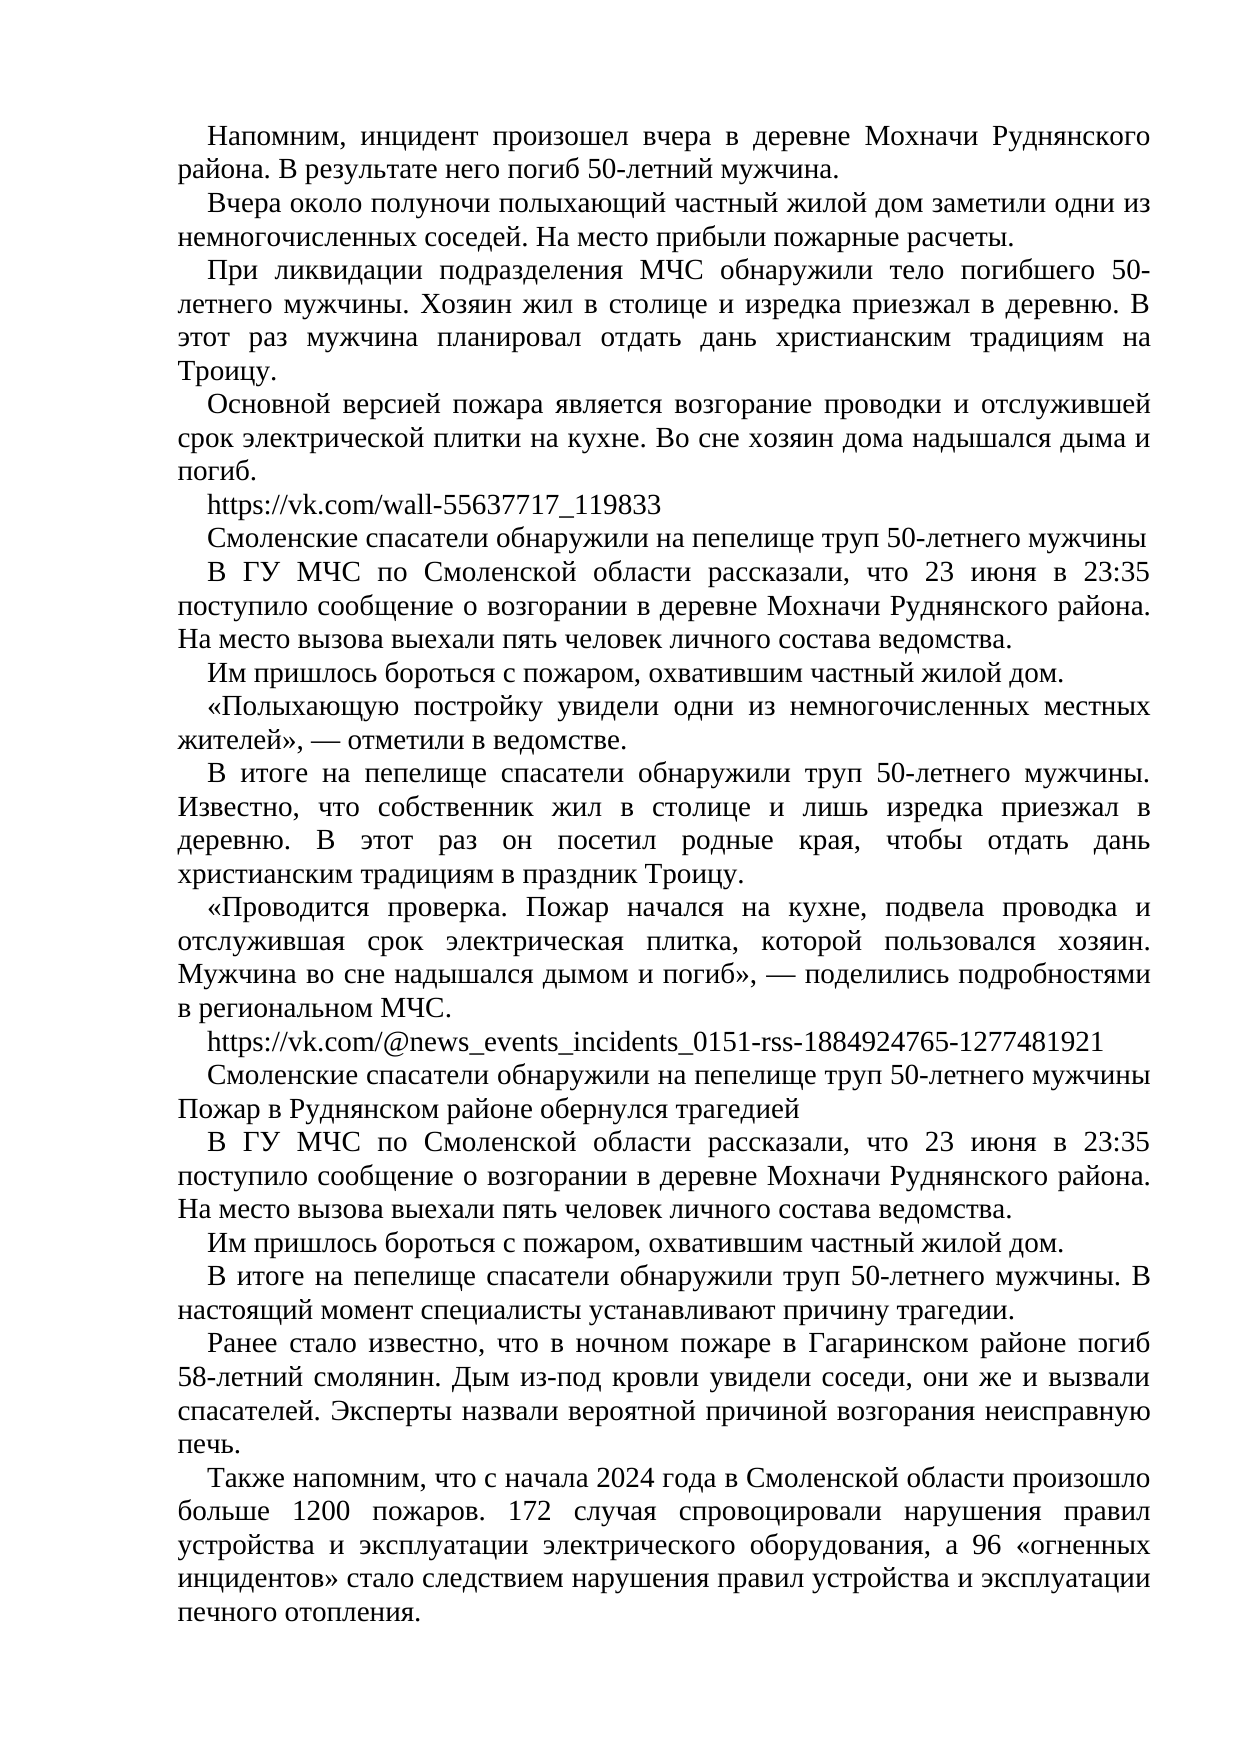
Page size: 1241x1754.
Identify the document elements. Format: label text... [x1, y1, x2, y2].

text «Полыхающую постройку увидели одни из немногочисленных местных жителей», — отметили в ведомстве. [177, 688, 1152, 755]
text https://vk.com/wall-55637717_119833 [177, 487, 1152, 521]
text Смоленские спасатели обнаружили на пепелище труп 50-летнего мужчины Пожар в Руднянском районе обернулся трагедией [177, 1057, 1152, 1124]
text В итоге на пепелище спасатели обнаружили труп 50-летнего мужчины. Известно, что собственник жил в столице и лишь изредка приезжал в деревню. В этот раз он посетил родные края, чтобы отдать дань христианским традициям в праздник Троицу. [177, 755, 1152, 889]
text Основной версией пожара является возгорание проводки и отслужившей срок электрической плитки на кухне. Во сне хозяин дома надышался дыма и погиб. [177, 386, 1152, 487]
text В итоге на пепелище спасатели обнаружили труп 50-летнего мужчины. В настоящий момент специалисты устанавливают причину трагедии. [177, 1258, 1152, 1326]
text Им пришлось бороться с пожаром, охватившим частный жилой дом. [177, 1225, 1152, 1258]
text Также напомним, что с начала 2024 года в Смоленской области произошло больше 1200 пожаров. 172 случая спровоцировали нарушения правил устройства и эксплуатации электрического оборудования, а 96 «огненных инцидентов» стало следствием нарушения правил устройства и эксплуатации печного отопления. [177, 1460, 1152, 1627]
text В ГУ МЧС по Смоленской области рассказали, что 23 июня в 23:35 поступило сообщение о возгорании в деревне Мохначи Руднянского района. На место вызова выехали пять человек личного состава ведомства. [177, 1124, 1152, 1225]
text При ликвидации подразделения МЧС обнаружили тело погибшего 50-летнего мужчины. Хозяин жил в столице и изредка приезжал в деревню. В этот раз мужчина планировал отдать дань христианским традициям на Троицу. [177, 252, 1152, 386]
text Ранее стало известно, что в ночном пожаре в Гагаринском районе погиб 58-летний смолянин. Дым из-под кровли увидели соседи, они же и вызвали спасателей. Эксперты назвали вероятной причиной возгорания неисправную печь. [177, 1326, 1152, 1460]
text «Проводится проверка. Пожар начался на кухне, подвела проводка и отслужившая срок электрическая плитка, которой пользовался хозяин. Мужчина во сне надышался дымом и погиб», — поделились подробностями в региональном МЧС. [177, 889, 1152, 1024]
text Напомним, инцидент произошел вчера в деревне Мохначи Руднянского района. В результате него погиб 50-летний мужчина. [177, 118, 1152, 185]
text Вчера около полуночи полыхающий частный жилой дом заметили одни из немногочисленных соседей. На место прибыли пожарные расчеты. [177, 185, 1152, 252]
text Смоленские спасатели обнаружили на пепелище труп 50-летнего мужчины [177, 521, 1152, 554]
text https://vk.com/@news_events_incidents_0151-rss-1884924765-1277481921 [177, 1024, 1152, 1057]
text Им пришлось бороться с пожаром, охватившим частный жилой дом. [177, 655, 1152, 688]
text В ГУ МЧС по Смоленской области рассказали, что 23 июня в 23:35 поступило сообщение о возгорании в деревне Мохначи Руднянского района. На место вызова выехали пять человек личного состава ведомства. [177, 554, 1152, 655]
